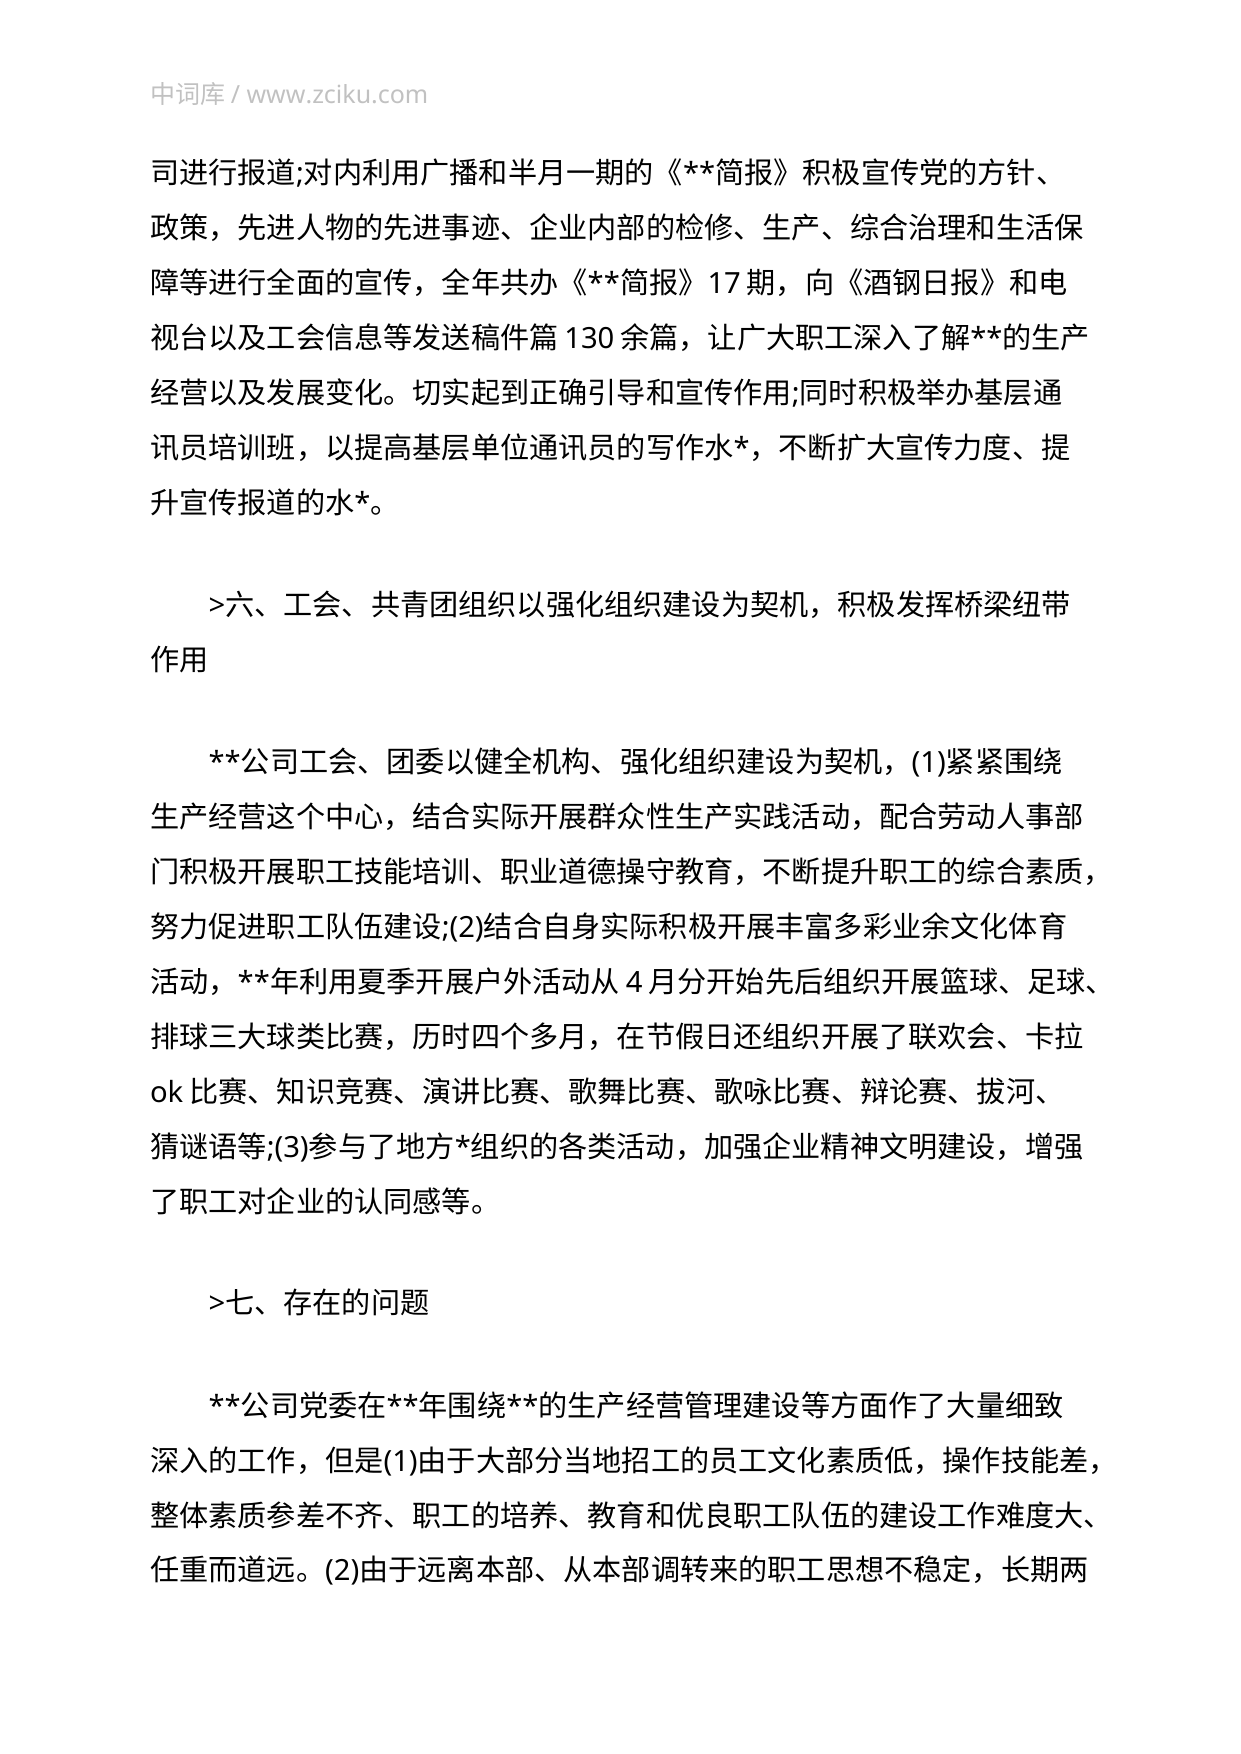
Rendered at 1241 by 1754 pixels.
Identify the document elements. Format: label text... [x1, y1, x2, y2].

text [150, 1382, 1090, 1589]
text **公司工会、团委以健全机构、强化组织建设为契机，(1)紧紧围绕生产经营这个中心，结合实际开展群众性生产实践活动，配合劳动人事部门积极开展职工技能培训、职业道德操守教育，不断提升职工的综合素质，努力促进职工队伍建设;(2)结合自身实际积极开展丰富多彩业余文化体育活动，**年利用夏季开展户外活动从4月分开始先后组织开展篮球、足球、排球三大球类比赛，历时四个多月，在节假日还组织开展了联欢会、卡拉ok比赛、知识竞赛、演讲比赛、歌舞比赛、歌咏比赛、辩论赛、拔河、猜谜语等;(3)参与了地方*组织的各类活动，加强企业精神文明建设，增强了职工对企业的认同感等。 [150, 739, 1090, 1221]
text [150, 150, 1090, 522]
text >七、存在的问题 [150, 1280, 1090, 1322]
text >六、工会、共青团组织以强化组织建设为契机，积极发挥桥梁纽带作用 [150, 582, 1090, 679]
